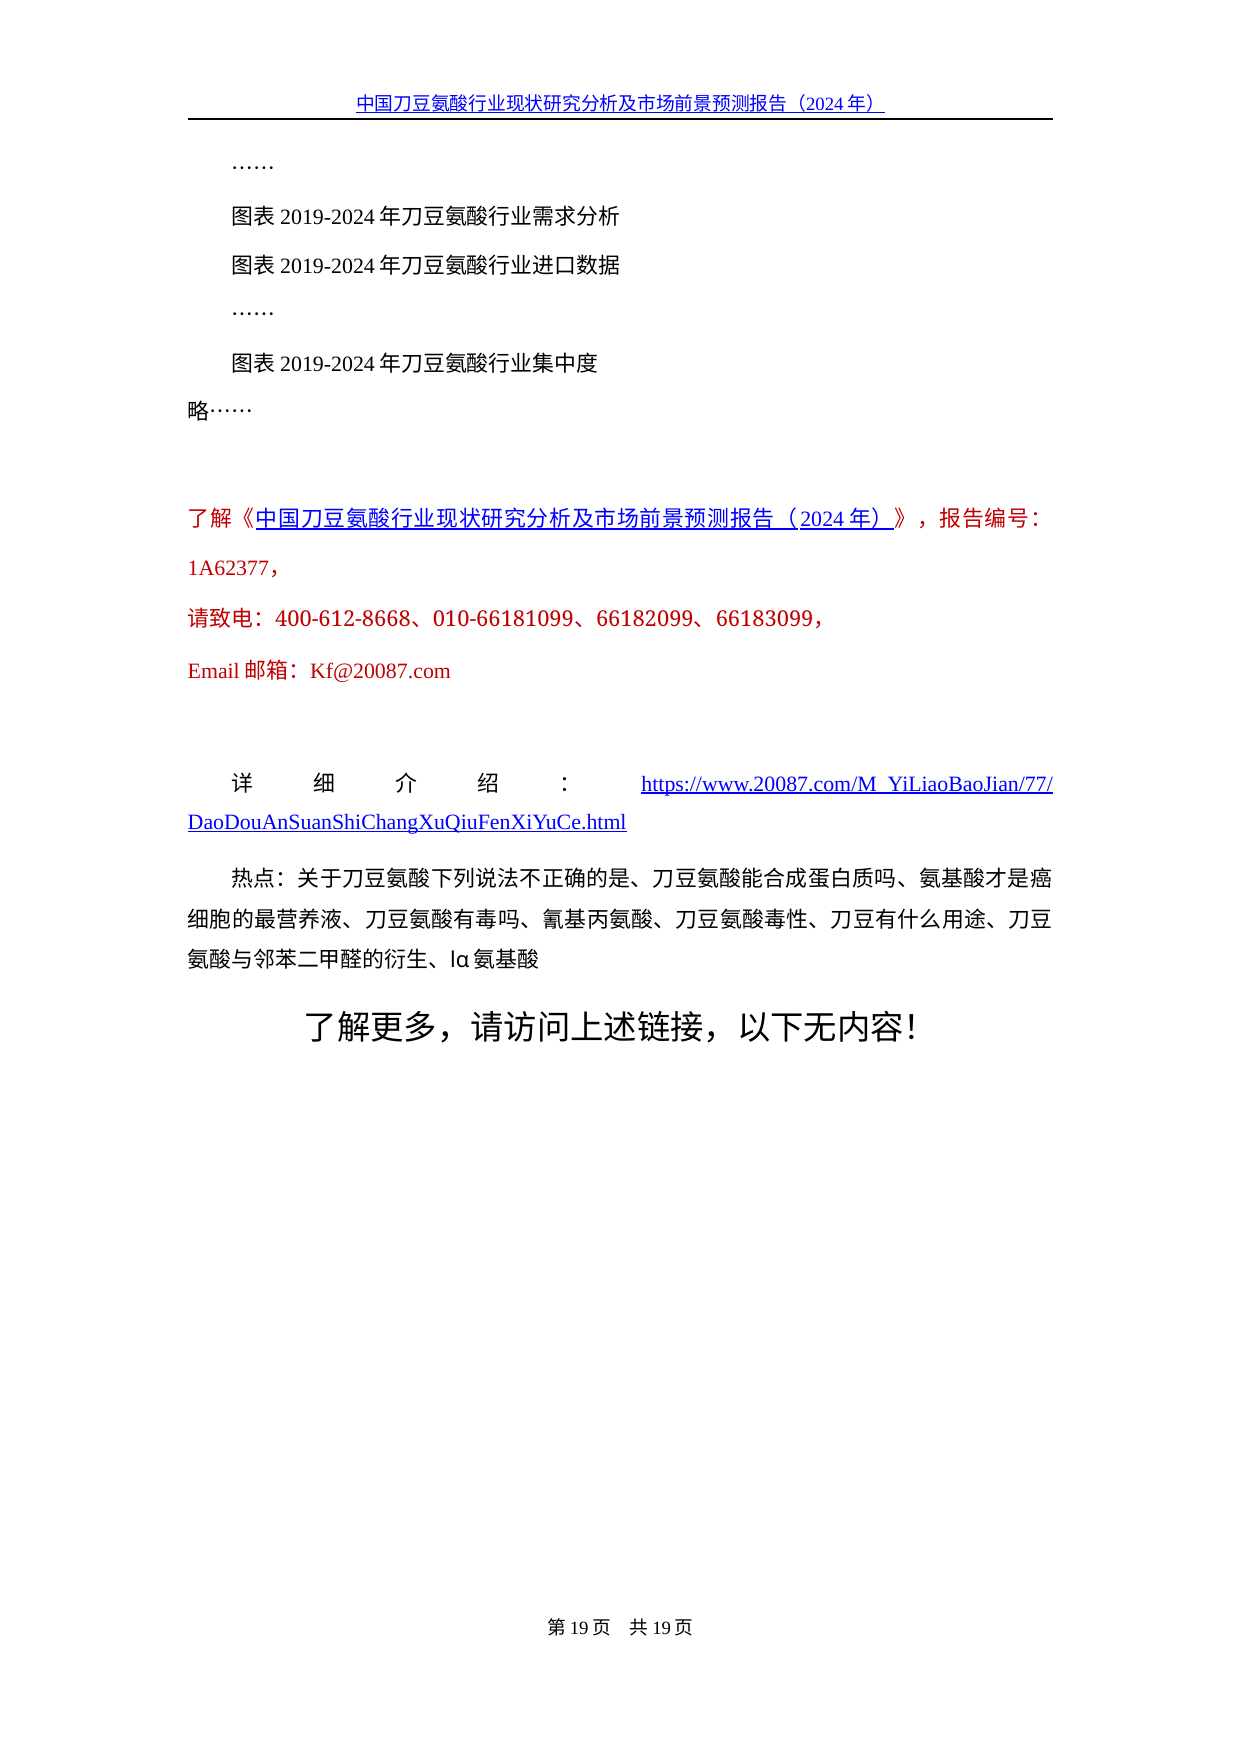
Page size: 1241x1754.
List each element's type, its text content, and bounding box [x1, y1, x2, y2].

text 热点：关于刀豆氨酸下列说法不正确的是、刀豆氨酸能合成蛋白质吗、氨基酸才是癌细胞的最营养液、刀豆氨酸有毒吗、氰基丙氨酸、刀豆氨酸毒性、刀豆有什么用途、刀豆氨酸与邻苯二甲醛的衍生、lα氨基酸 [187, 861, 1053, 974]
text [187, 150, 1053, 426]
text 了解《中国刀豆氨酸行业现状研究分析及市场前景预测报告（2024年）》，报告编号：1A62377， [187, 500, 1053, 582]
text 详细介绍：https://www.20087.com/M_YiLiaoBaoJian/77/DaoDouAnSuanShiChangXuQiuFenXiYuCe.html [187, 765, 1053, 838]
title 了解更多，请访问上述链接，以下无内容！ [187, 992, 1053, 1057]
text Email邮箱：Kf@20087.com [187, 652, 1053, 685]
text 请致电：400-612-8668、010-66181099、66182099、66183099， [187, 601, 1053, 633]
